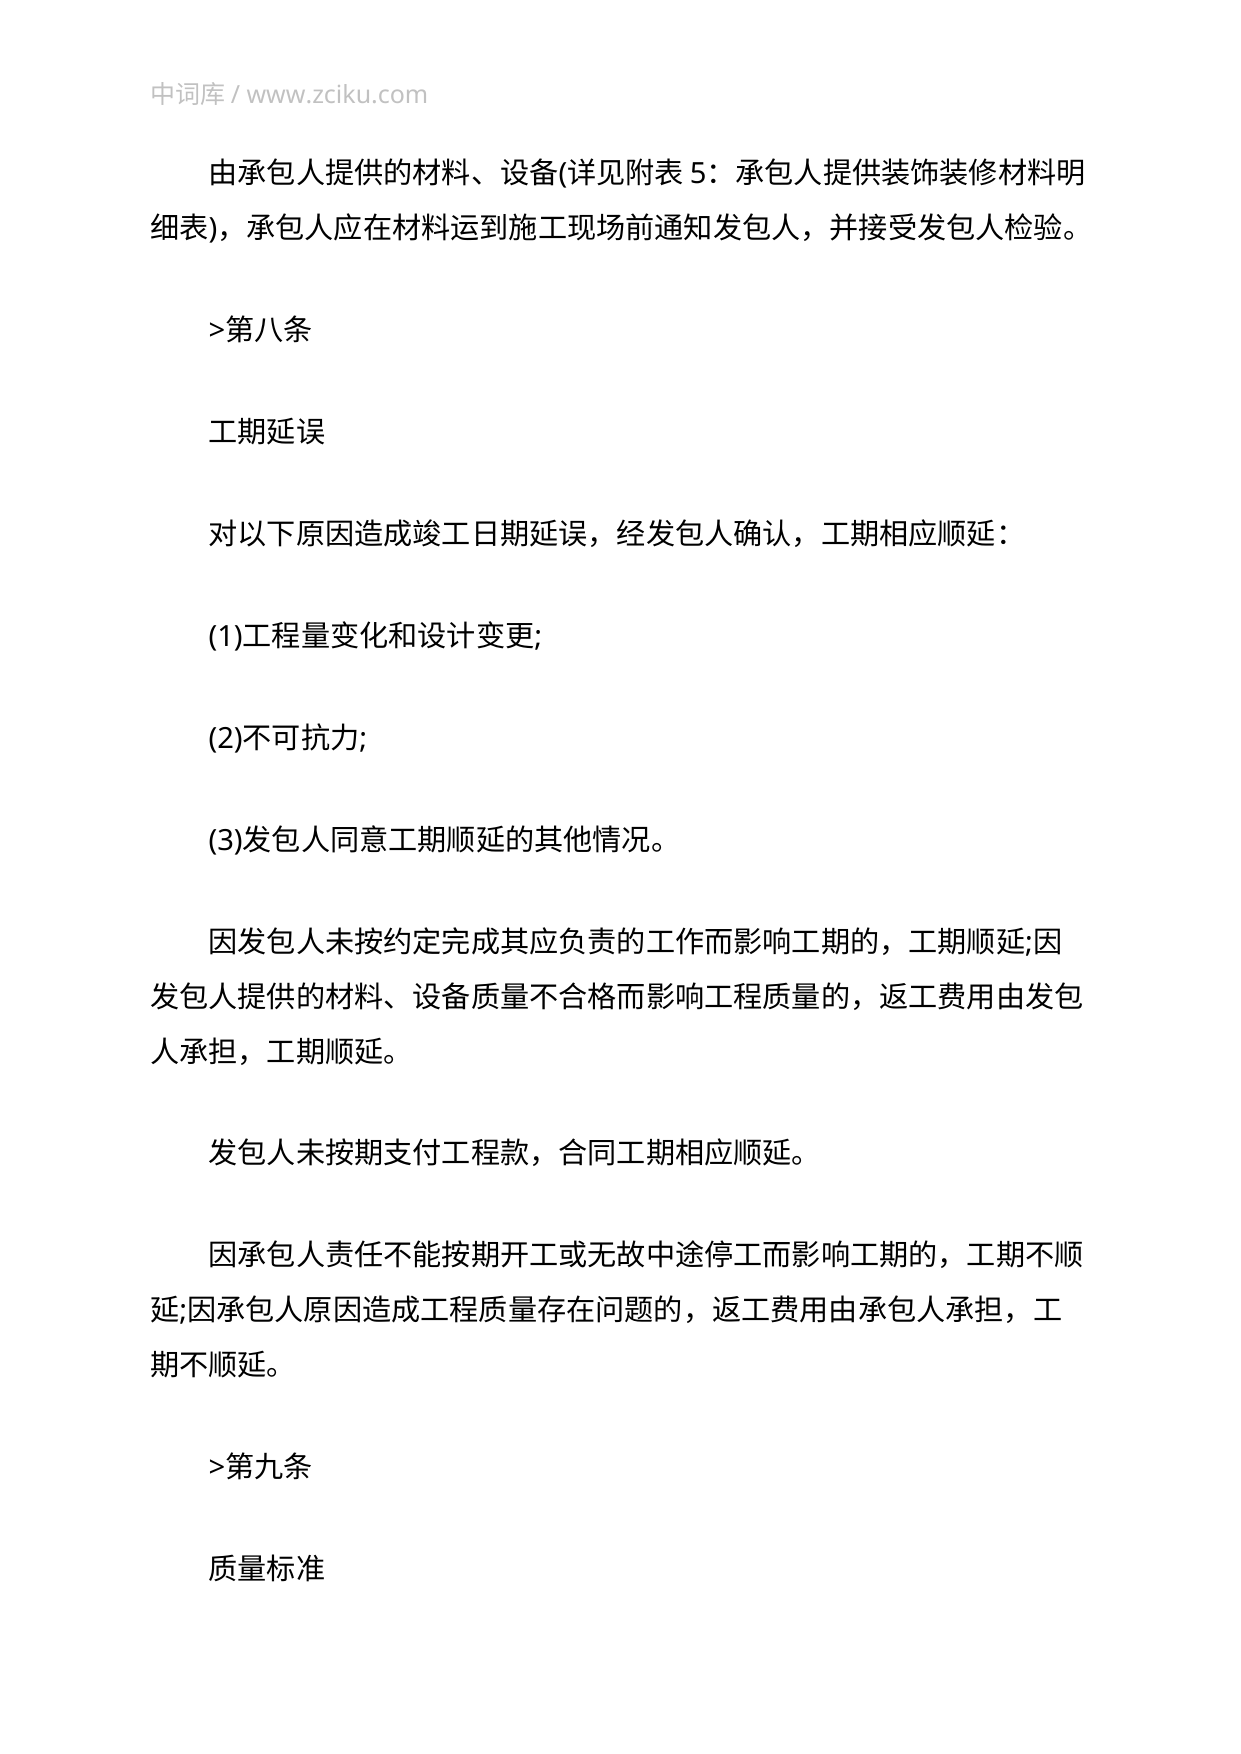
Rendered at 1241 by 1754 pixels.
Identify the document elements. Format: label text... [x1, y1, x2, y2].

text 对以下原因造成竣工日期延误，经发包人确认，工期相应顺延： [150, 511, 1090, 553]
text (2)不可抗力; [150, 714, 1090, 757]
text (1)工程量变化和设计变更; [150, 612, 1090, 655]
text 发包人未按期支付工程款，合同工期相应顺延。 [150, 1130, 1090, 1172]
text >第九条 [150, 1443, 1090, 1486]
text 因发包人未按约定完成其应负责的工作而影响工期的，工期顺延;因发包人提供的材料、设备质量不合格而影响工程质量的，返工费用由发包人承担，工期顺延。 [150, 918, 1090, 1071]
text 质量标准 [150, 1546, 1090, 1588]
text 工期延误 [150, 409, 1090, 451]
text 由承包人提供的材料、设备(详见附表5：承包人提供装饰装修材料明细表)，承包人应在材料运到施工现场前通知发包人，并接受发包人检验。 [150, 150, 1090, 247]
text 因承包人责任不能按期开工或无故中途停工而影响工期的，工期不顺延;因承包人原因造成工程质量存在问题的，返工费用由承包人承担，工期不顺延。 [150, 1232, 1090, 1384]
text (3)发包人同意工期顺延的其他情况。 [150, 816, 1090, 859]
text >第八条 [150, 307, 1090, 349]
